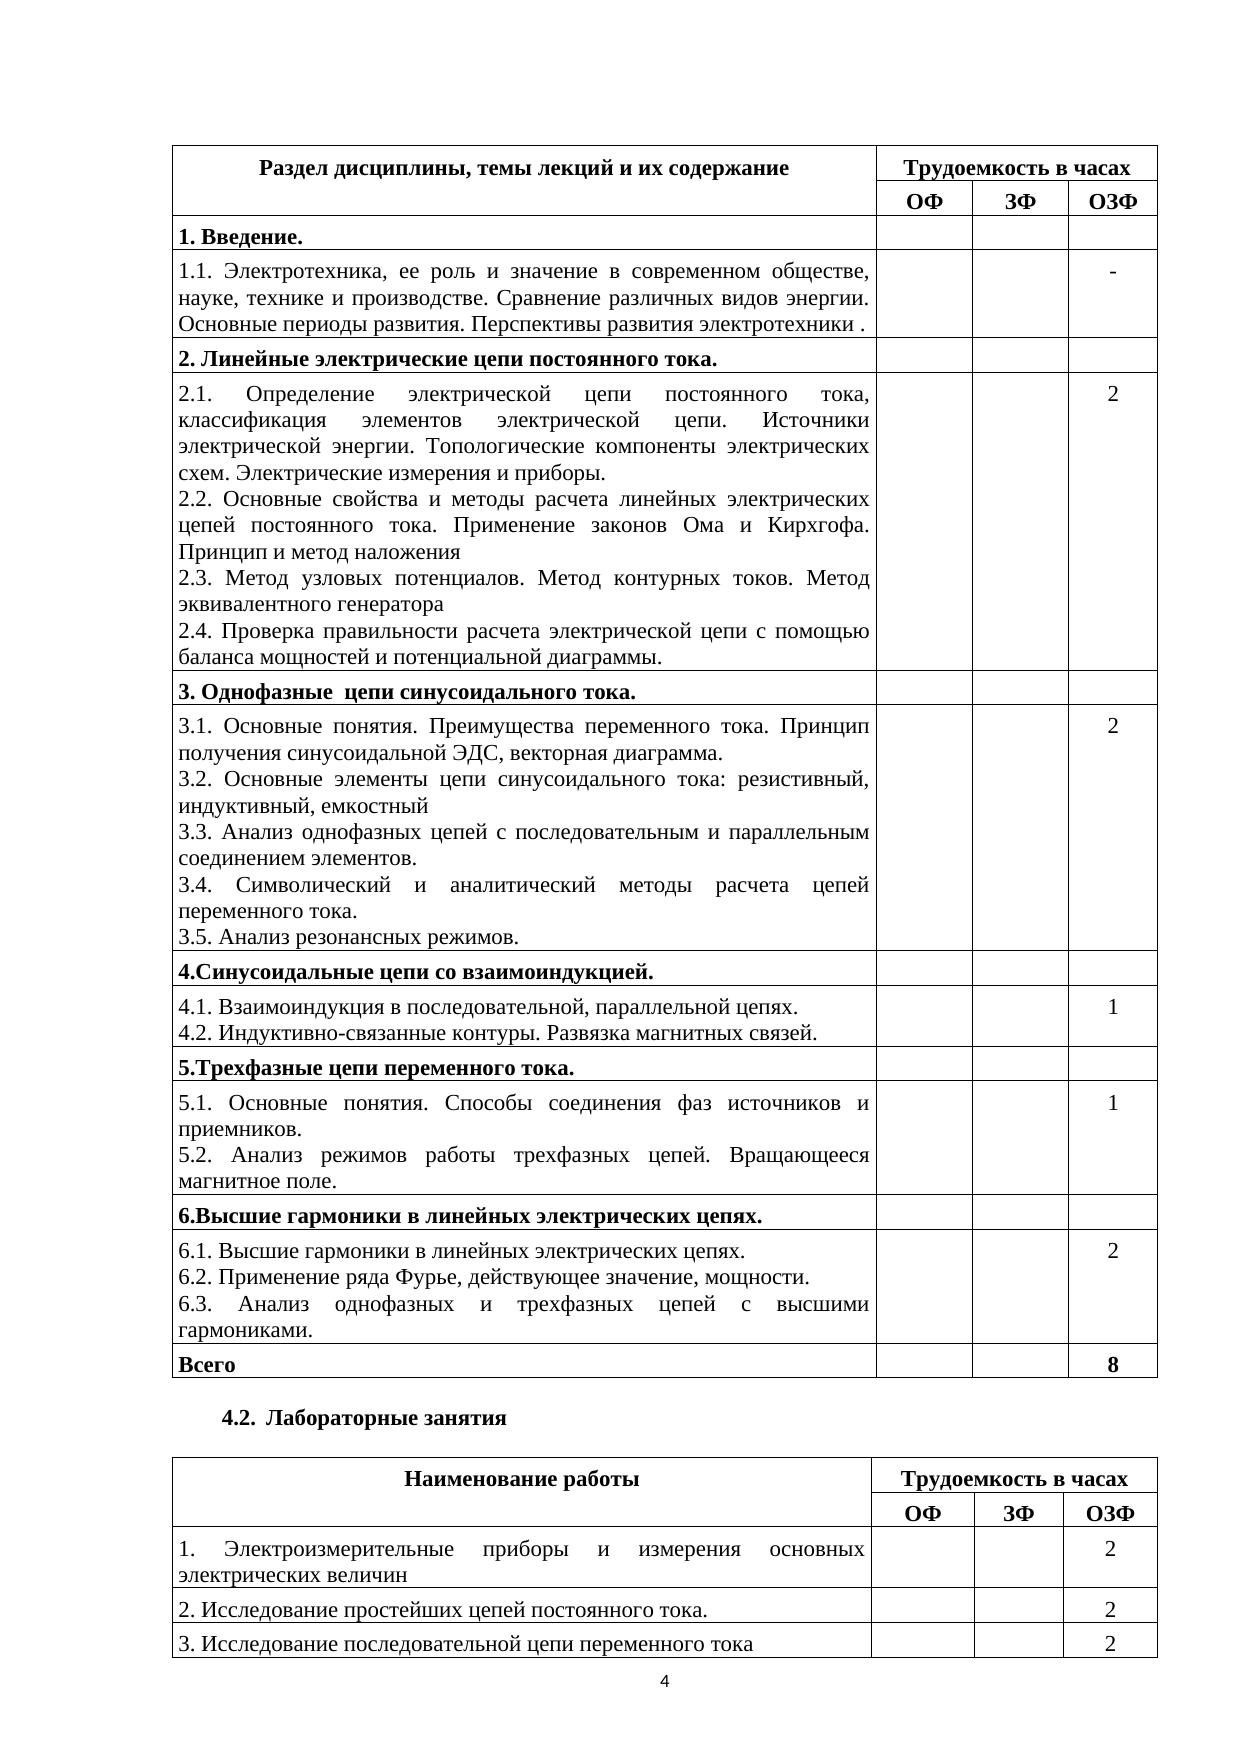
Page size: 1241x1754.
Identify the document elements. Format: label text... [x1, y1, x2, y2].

table_cell 2 [1069, 1230, 1157, 1342]
table_cell [973, 1081, 1068, 1194]
table_cell - [1069, 250, 1157, 337]
table_cell 3. Однофазные цепи синусоидального тока. [173, 671, 876, 704]
table_cell [973, 986, 1068, 1046]
table_cell [1069, 671, 1157, 704]
table_cell [877, 705, 972, 950]
table_header Трудоемкость в часах [872, 1458, 1157, 1492]
table_cell ОФ [872, 1493, 974, 1526]
table_cell [973, 951, 1068, 984]
table_cell [872, 1588, 974, 1622]
table_cell [877, 986, 972, 1046]
table_cell 4.Синусоидальные цепи со взаимоиндукцией. [173, 951, 876, 984]
table_cell [973, 216, 1068, 249]
table_cell 3.1. Основные понятия. Преимущества переменного тока. Принцип получения синусоидальной ЭДС, векторная диаграмма. 3.2. Основные элементы цепи синусоидального тока: резистивный, индуктивный, емкостный 3.3. Анализ однофазных цепей с последовательным и параллельным соединением элементов. 3.4. Символический и аналитический методы расчета цепей переменного тока. 3.5. Анализ резонансных режимов. [173, 705, 876, 950]
table_cell ЗФ [975, 1493, 1063, 1526]
table_cell [877, 671, 972, 704]
table_cell [1069, 1047, 1157, 1080]
table_cell [973, 373, 1068, 669]
table_header Трудоемкость в часах [877, 146, 1157, 180]
table_header Наименование работы [173, 1458, 871, 1526]
table_cell 1 [1069, 986, 1157, 1046]
table_cell ОЗФ [1064, 1493, 1157, 1526]
table_cell [877, 216, 972, 249]
table_cell [1069, 1195, 1157, 1229]
table_cell [973, 250, 1068, 337]
table_cell Всего [173, 1344, 876, 1377]
table_cell 4.1. Взаимоиндукция в последовательной, параллельной цепях. 4.2. Индуктивно-связанные контуры. Развязка магнитных связей. [173, 986, 876, 1046]
table_cell 1 [1069, 1081, 1157, 1194]
table_cell 2 [1069, 373, 1157, 669]
table_cell ЗФ [973, 181, 1068, 214]
table_cell 3. Исследование последовательной цепи переменного тока [173, 1623, 871, 1657]
table_cell 2.1. Определение электрической цепи постоянного тока, классификация элементов электрической цепи. Источники электрической энергии. Топологические компоненты электрических схем. Электрические измерения и приборы. 2.2. Основные свойства и методы расчета линейных электрических цепей постоянного тока. Применение законов Ома и Кирхгофа. Принцип и метод наложения 2.3. Метод узловых потенциалов. Метод контурных токов. Метод эквивалентного генератора 2.4. Проверка правильности расчета электрической цепи с помощью баланса мощностей и потенциальной диаграммы. [173, 373, 876, 669]
table_cell [973, 1047, 1068, 1080]
table_cell 1. Введение. [173, 216, 876, 249]
table_cell [877, 1230, 972, 1342]
table_cell 6.1. Высшие гармоники в линейных электрических цепях. 6.2. Применение ряда Фурье, действующее значение, мощности. 6.3. Анализ однофазных и трехфазных цепей с высшими гармониками. [173, 1230, 876, 1342]
table_cell 2 [1064, 1527, 1157, 1587]
list Лабораторные занятия [177, 1404, 1152, 1431]
table_cell [973, 338, 1068, 371]
table_cell [877, 1195, 972, 1229]
table_header Раздел дисциплины, темы лекций и их содержание [173, 146, 876, 214]
table_cell [1069, 338, 1157, 371]
table_cell [877, 1344, 972, 1377]
table_cell 8 [1069, 1344, 1157, 1377]
table_cell [973, 671, 1068, 704]
table_cell [975, 1588, 1063, 1622]
table_cell 5.1. Основные понятия. Способы соединения фаз источников и приемников. 5.2. Анализ режимов работы трехфазных цепей. Вращающееся магнитное поле. [173, 1081, 876, 1194]
table_cell [872, 1623, 974, 1657]
table_cell [973, 1344, 1068, 1377]
table_cell ОЗФ [1069, 181, 1157, 214]
table_cell 1.1. Электротехника, ее роль и значение в современном обществе, науке, технике и производстве. Сравнение различных видов энергии. Основные периоды развития. Перспективы развития электротехники . [173, 250, 876, 337]
table_cell 2 [1064, 1623, 1157, 1657]
table_cell [1069, 216, 1157, 249]
table_cell 2. Исследование простейших цепей постоянного тока. [173, 1588, 871, 1622]
table_cell [877, 1047, 972, 1080]
table_cell 2 [1069, 705, 1157, 950]
table_cell [973, 1230, 1068, 1342]
table_cell [877, 338, 972, 371]
table_cell ОФ [877, 181, 972, 214]
table_cell 6.Высшие гармоники в линейных электрических цепях. [173, 1195, 876, 1229]
table_cell [877, 951, 972, 984]
table_cell [877, 373, 972, 669]
table_cell 2 [1064, 1588, 1157, 1622]
table_cell [975, 1623, 1063, 1657]
table_cell [973, 705, 1068, 950]
table_cell [877, 1081, 972, 1194]
table_cell 5.Трехфазные цепи переменного тока. [173, 1047, 876, 1080]
table_cell [1069, 951, 1157, 984]
table_cell [872, 1527, 974, 1587]
table_cell 2. Линейные электрические цепи постоянного тока. [173, 338, 876, 371]
table_cell [973, 1195, 1068, 1229]
table_cell [877, 250, 972, 337]
table_cell 1. Электроизмерительные приборы и измерения основных электрических величин [173, 1527, 871, 1587]
table_cell [975, 1527, 1063, 1587]
